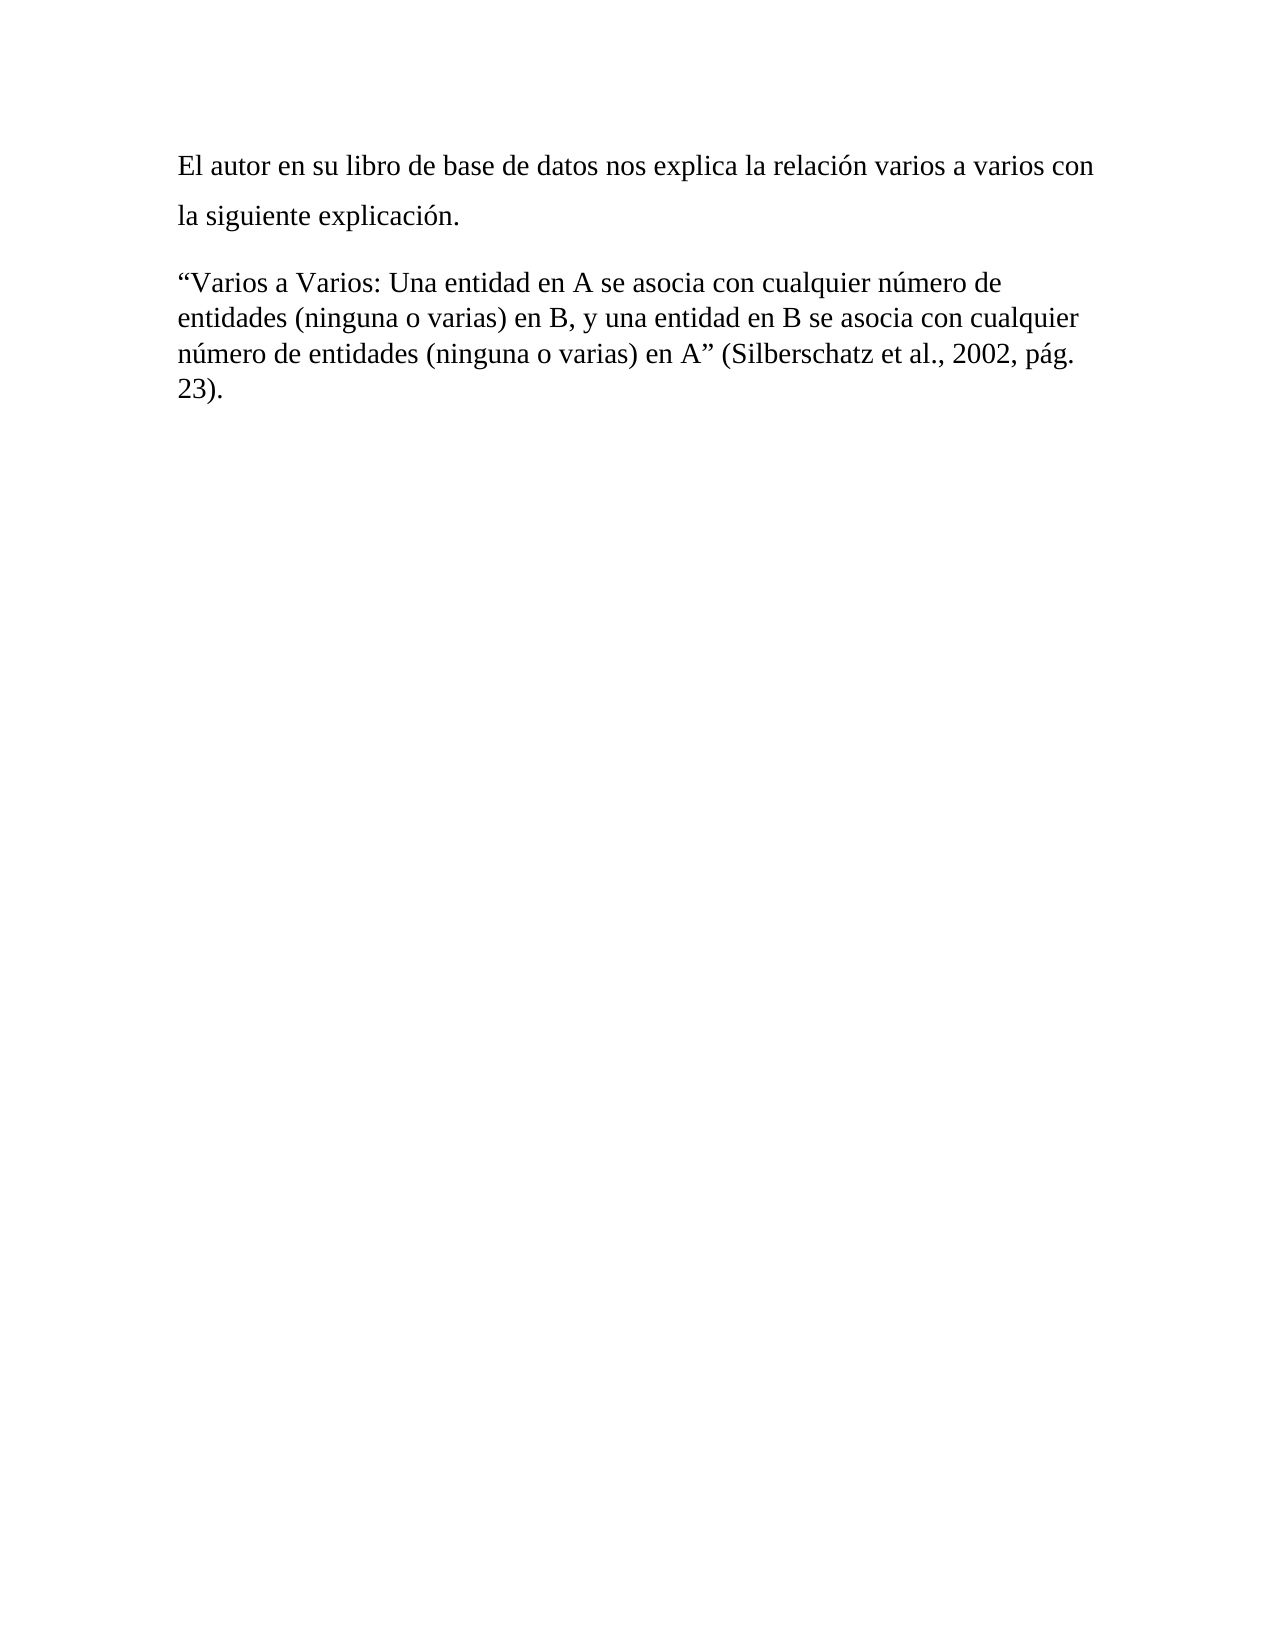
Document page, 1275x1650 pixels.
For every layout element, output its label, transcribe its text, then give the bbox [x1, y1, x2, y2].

text “Varios a Varios: Una entidad en A se asocia con cualquier número de entidades (ninguna o varias) en B, y una entidad en B se asocia con cualquier número de entidades (ninguna o varias) en A” (Silberschatz et al., 2002, pág. 23). [177, 265, 1098, 405]
text El autor en su libro de base de datos nos explica la relación varios a varios con la siguiente explicación. [177, 148, 1098, 231]
